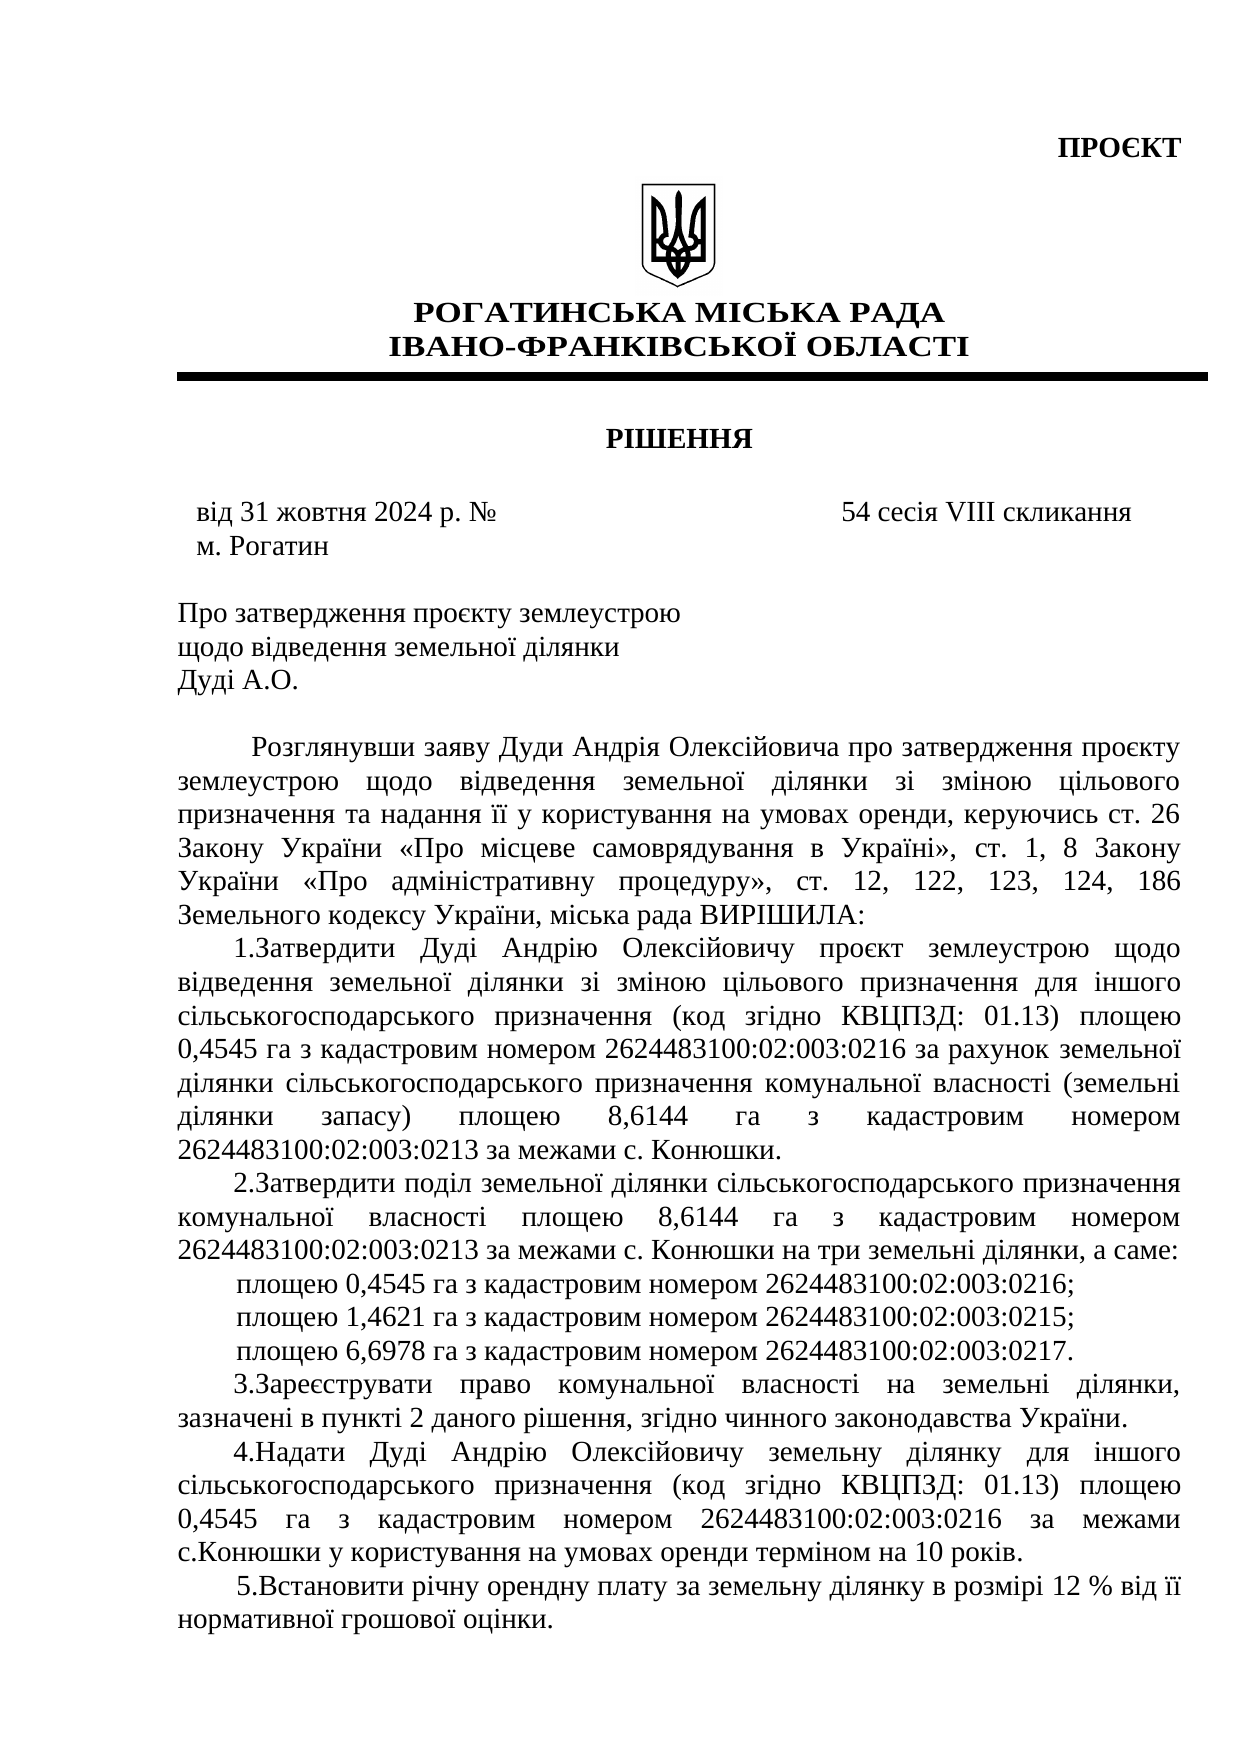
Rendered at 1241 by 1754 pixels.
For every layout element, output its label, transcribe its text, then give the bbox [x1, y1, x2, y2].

text м. Рогатин [196, 528, 1237, 562]
text 1.Затвердити Дуді Андрію Олексійовичу проєкт землеустрою щодо відведення земельної ділянки зі зміною цільового призначення для іншого сільськогосподарського призначення (код згідно КВЦПЗД: 01.13) площею 0,4545 га з кадастровим номером 2624483100:02:003:0216 за рахунок земельної ділянки сільськогосподарського призначення комунальної власності (земельні ділянки запасу) площею 8,6144 га з кадастровим номером 2624483100:02:003:0213 за межами с. Конюшки. [177, 931, 1181, 1165]
text РІШЕННЯ [177, 421, 1181, 455]
text Розглянувши заяву Дуди Андрія Олексійовича про затвердження проєкту землеустрою щодо відведення земельної ділянки зі зміною цільового призначення та надання її у користування на умовах оренди, керуючись ст. 26 Закону України «Про місцеве самоврядування в Україні», ст. 1, 8 Закону України «Про адміністративну процедуру», ст. 12, 122, 123, 124, 186 Земельного кодексу України, міська рада ВИРІШИЛА: [177, 729, 1181, 931]
text площею 1,4621 га з кадастровим номером 2624483100:02:003:0215; [177, 1299, 1181, 1333]
text 5.Встановити річну орендну плату за земельну ділянку в розмірі 12 % від її нормативної грошової оцінки. [177, 1568, 1181, 1635]
text площею 0,4545 га з кадастровим номером 2624483100:02:003:0216; [177, 1266, 1181, 1299]
text щодо відведення земельної ділянки [177, 629, 1181, 662]
text ПРОЄКТ [177, 131, 1181, 164]
text ІВАНО-ФРАНКІВСЬКОЇ ОБЛАСТІ [177, 329, 1181, 363]
text РОГАТИНСЬКА МІСЬКА РАДА [177, 296, 1181, 329]
text Про затвердження проєкту землеустрою [177, 595, 1181, 629]
text 3.Зареєструвати право комунальної власності на земельні ділянки, зазначені в пункті 2 даного рішення, згідно чинного законодавства України. [177, 1367, 1181, 1434]
text площею 6,6978 га з кадастровим номером 2624483100:02:003:0217. [177, 1333, 1181, 1367]
text Дуді А.О. [177, 662, 1181, 696]
text 4.Надати Дуді Андрію Олексійовичу земельну ділянку для іншого сільськогосподарського призначення (код згідно КВЦПЗД: 01.13) площею 0,4545 га з кадастровим номером 2624483100:02:003:0216 за межами с.Конюшки у користування на умовах оренди терміном на 10 років. [177, 1434, 1181, 1568]
text від 31 жовтня 2024 р. № 54 сесія VIII скликання [196, 494, 1237, 528]
text 2.Затвердити поділ земельної ділянки сільськогосподарського призначення комунальної власності площею 8,6144 га з кадастровим номером 2624483100:02:003:0213 за межами с. Конюшки на три земельні ділянки, а саме: [177, 1165, 1181, 1266]
